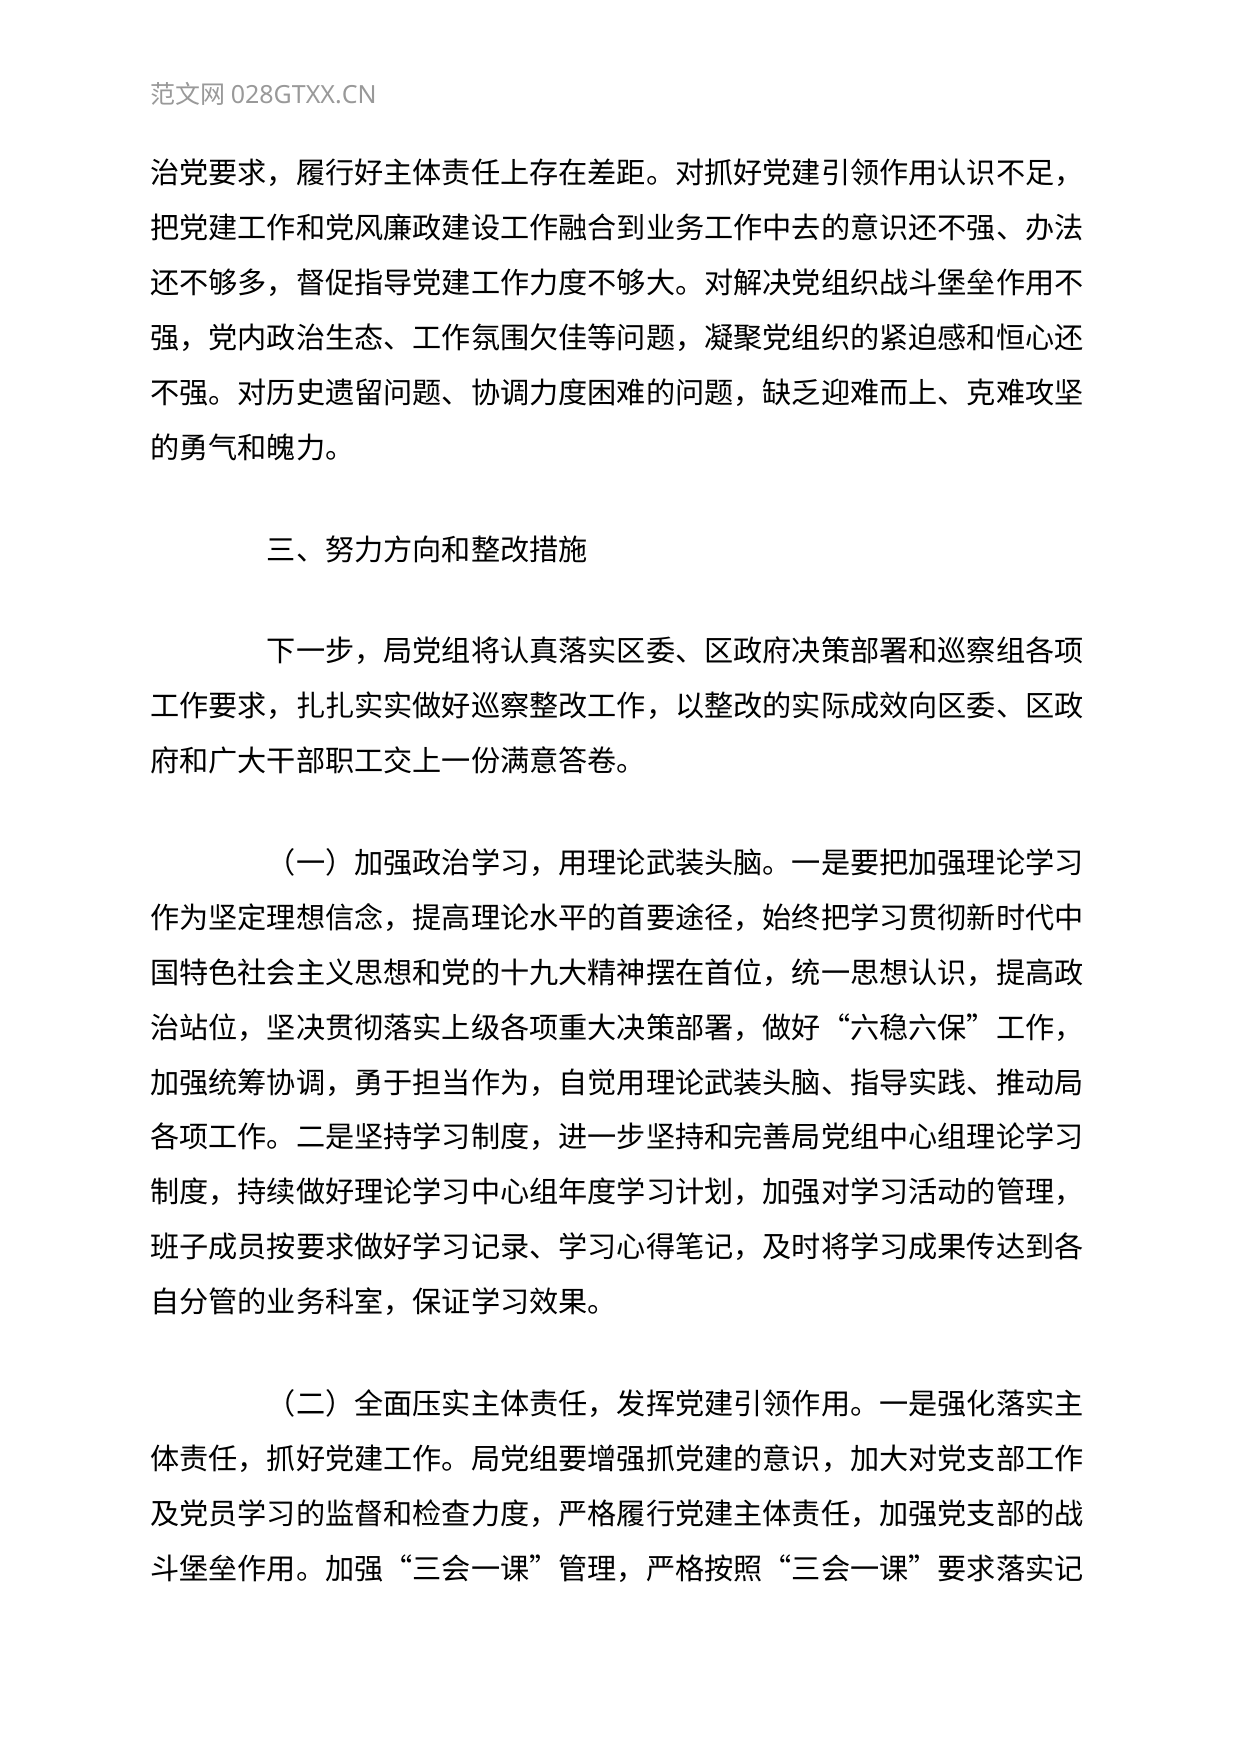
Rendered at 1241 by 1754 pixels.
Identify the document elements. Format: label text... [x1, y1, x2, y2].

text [150, 1381, 1090, 1587]
text 三、努力方向和整改措施 [150, 526, 1090, 568]
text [150, 150, 1090, 467]
text 下一步，局党组将认真落实区委、区政府决策部署和巡察组各项工作要求，扎扎实实做好巡察整改工作，以整改的实际成效向区委、区政府和广大干部职工交上一份满意答卷。 [150, 628, 1090, 780]
text （一）加强政治学习，用理论武装头脑。一是要把加强理论学习作为坚定理想信念，提高理论水平的首要途径，始终把学习贯彻新时代中国特色社会主义思想和党的十九大精神摆在首位，统一思想认识，提高政治站位，坚决贯彻落实上级各项重大决策部署，做好“六稳六保”工作，加强统筹协调，勇于担当作为，自觉用理论武装头脑、指导实践、推动局各项工作。二是坚持学习制度，进一步坚持和完善局党组中心组理论学习制度，持续做好理论学习中心组年度学习计划，加强对学习活动的管理，班子成员按要求做好学习记录、学习心得笔记，及时将学习成果传达到各自分管的业务科室，保证学习效果。 [150, 839, 1090, 1321]
